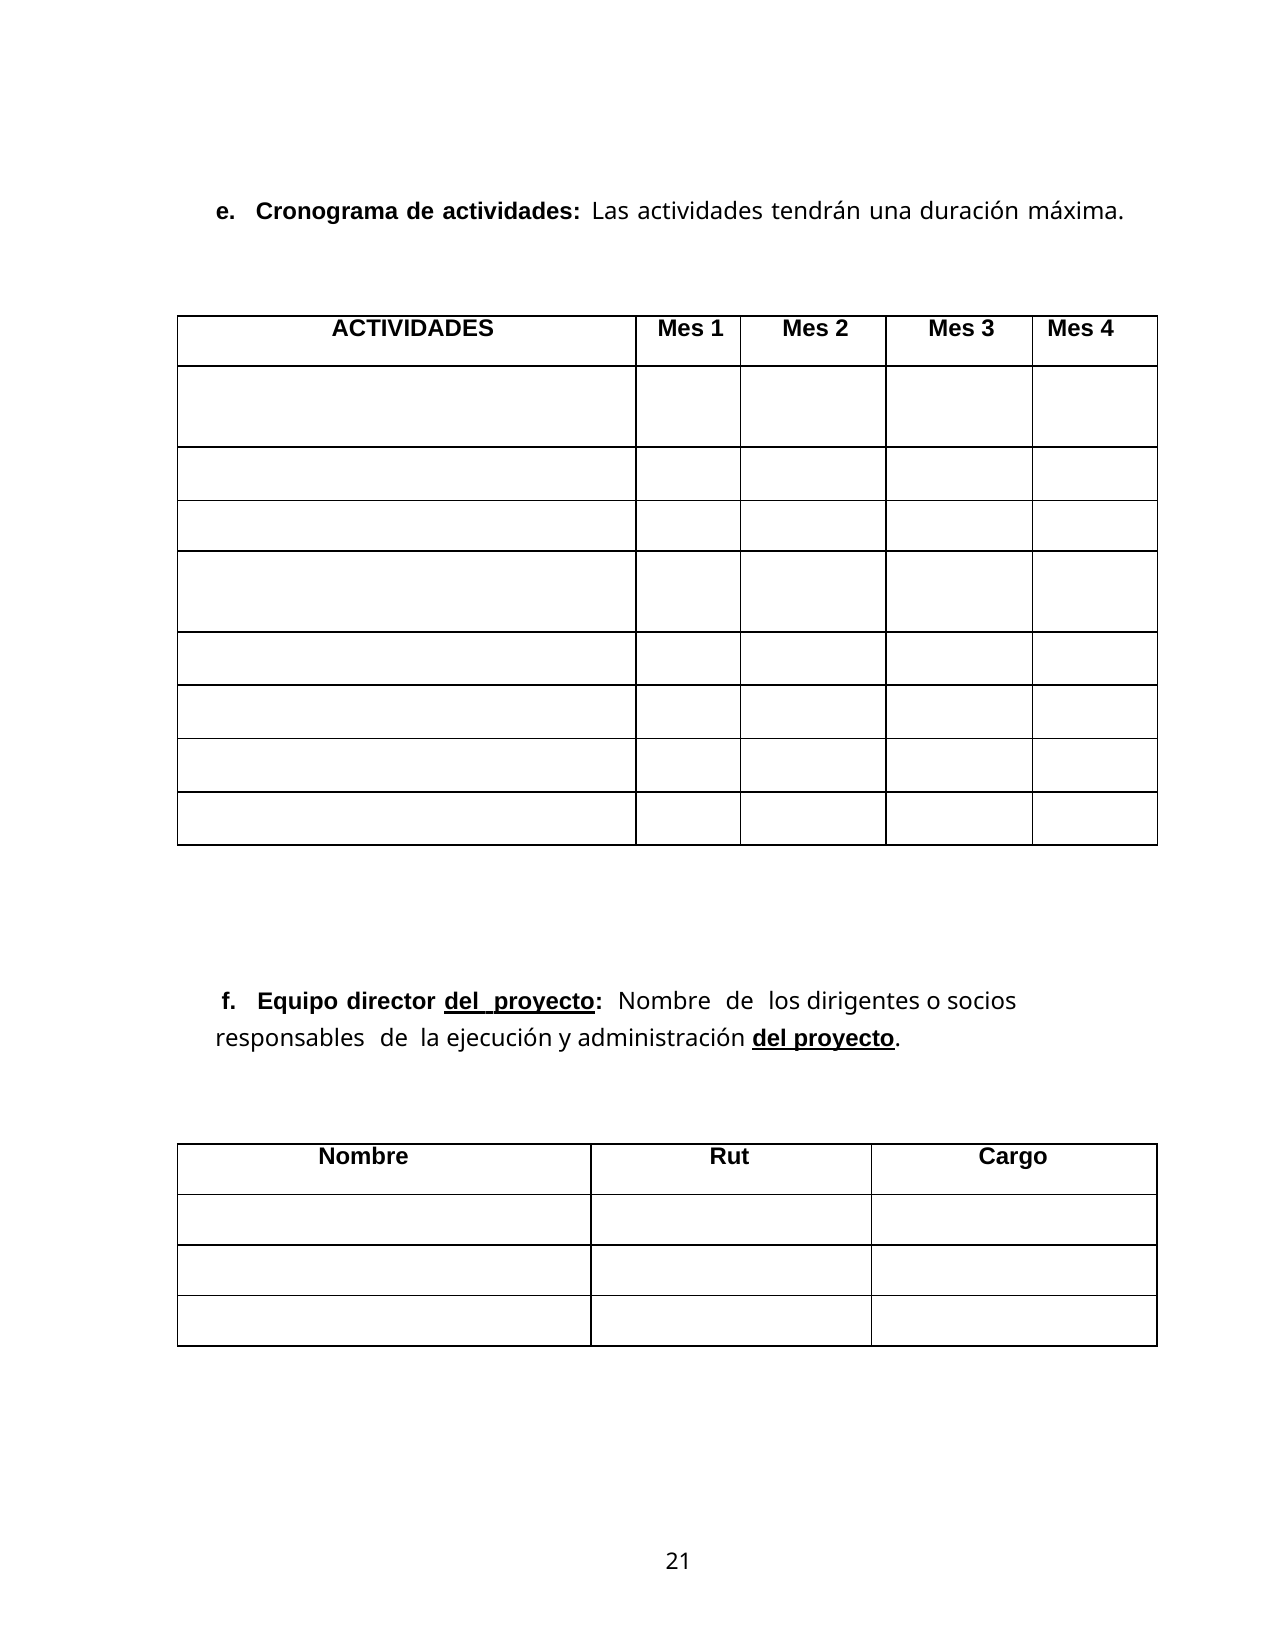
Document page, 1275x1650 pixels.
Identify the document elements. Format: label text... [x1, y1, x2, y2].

table_cell [592, 1296, 871, 1345]
table_cell [178, 739, 635, 791]
table_cell [872, 1195, 1156, 1244]
table_cell [637, 686, 740, 738]
table_cell [637, 793, 740, 844]
table_cell [178, 552, 635, 631]
table_cell [1033, 686, 1157, 738]
table_header Nombre [178, 1145, 590, 1193]
table_cell [178, 1246, 590, 1295]
table_cell [887, 552, 1032, 631]
table_cell [637, 552, 740, 631]
table_header Mes 3 [887, 317, 1032, 365]
table_cell [178, 1296, 590, 1345]
table_cell [637, 633, 740, 684]
list Cronograma de actividades: Las actividades tendrán una duración máxima. [216, 194, 1225, 227]
table_cell [178, 633, 635, 684]
table_cell [887, 633, 1032, 684]
table_cell [1033, 552, 1157, 631]
table_header Mes 4 [1033, 317, 1157, 365]
table_cell [592, 1246, 871, 1295]
table_cell [887, 501, 1032, 550]
table_cell [178, 1195, 590, 1244]
table_cell [887, 448, 1032, 499]
table_cell [1033, 501, 1157, 550]
table_cell [592, 1195, 871, 1244]
table_cell [637, 367, 740, 446]
table_header Cargo [872, 1145, 1156, 1193]
table_cell [872, 1246, 1156, 1295]
table_cell [741, 739, 885, 791]
table_cell [1033, 367, 1157, 446]
table_cell [1033, 793, 1157, 844]
table_cell [1033, 633, 1157, 684]
table_cell [741, 448, 885, 499]
table_header Rut [592, 1145, 871, 1193]
table_cell [178, 448, 635, 499]
table_cell [741, 367, 885, 446]
table_cell [1033, 739, 1157, 791]
table_cell [637, 501, 740, 550]
table_cell [872, 1296, 1156, 1345]
table_cell [637, 448, 740, 499]
table_cell [741, 686, 885, 738]
table_cell [637, 739, 740, 791]
table_header ACTIVIDADES [178, 317, 635, 365]
table_cell [741, 633, 885, 684]
table_cell [887, 686, 1032, 738]
table_header Mes 1 [637, 317, 740, 365]
table_cell [741, 552, 885, 631]
table_cell [741, 793, 885, 844]
list Equipo director del proyecto: Nombre de los dirigentes o socios responsables de la ejecución y administración del proyecto. [215, 984, 1120, 1053]
table_cell [178, 793, 635, 844]
table_cell [887, 739, 1032, 791]
table_cell [178, 501, 635, 550]
table_cell [887, 367, 1032, 446]
table_cell [741, 501, 885, 550]
table_cell [1033, 448, 1157, 499]
table_cell [178, 686, 635, 738]
table_cell [887, 793, 1032, 844]
table_cell [178, 367, 635, 446]
table_header Mes 2 [741, 317, 885, 365]
